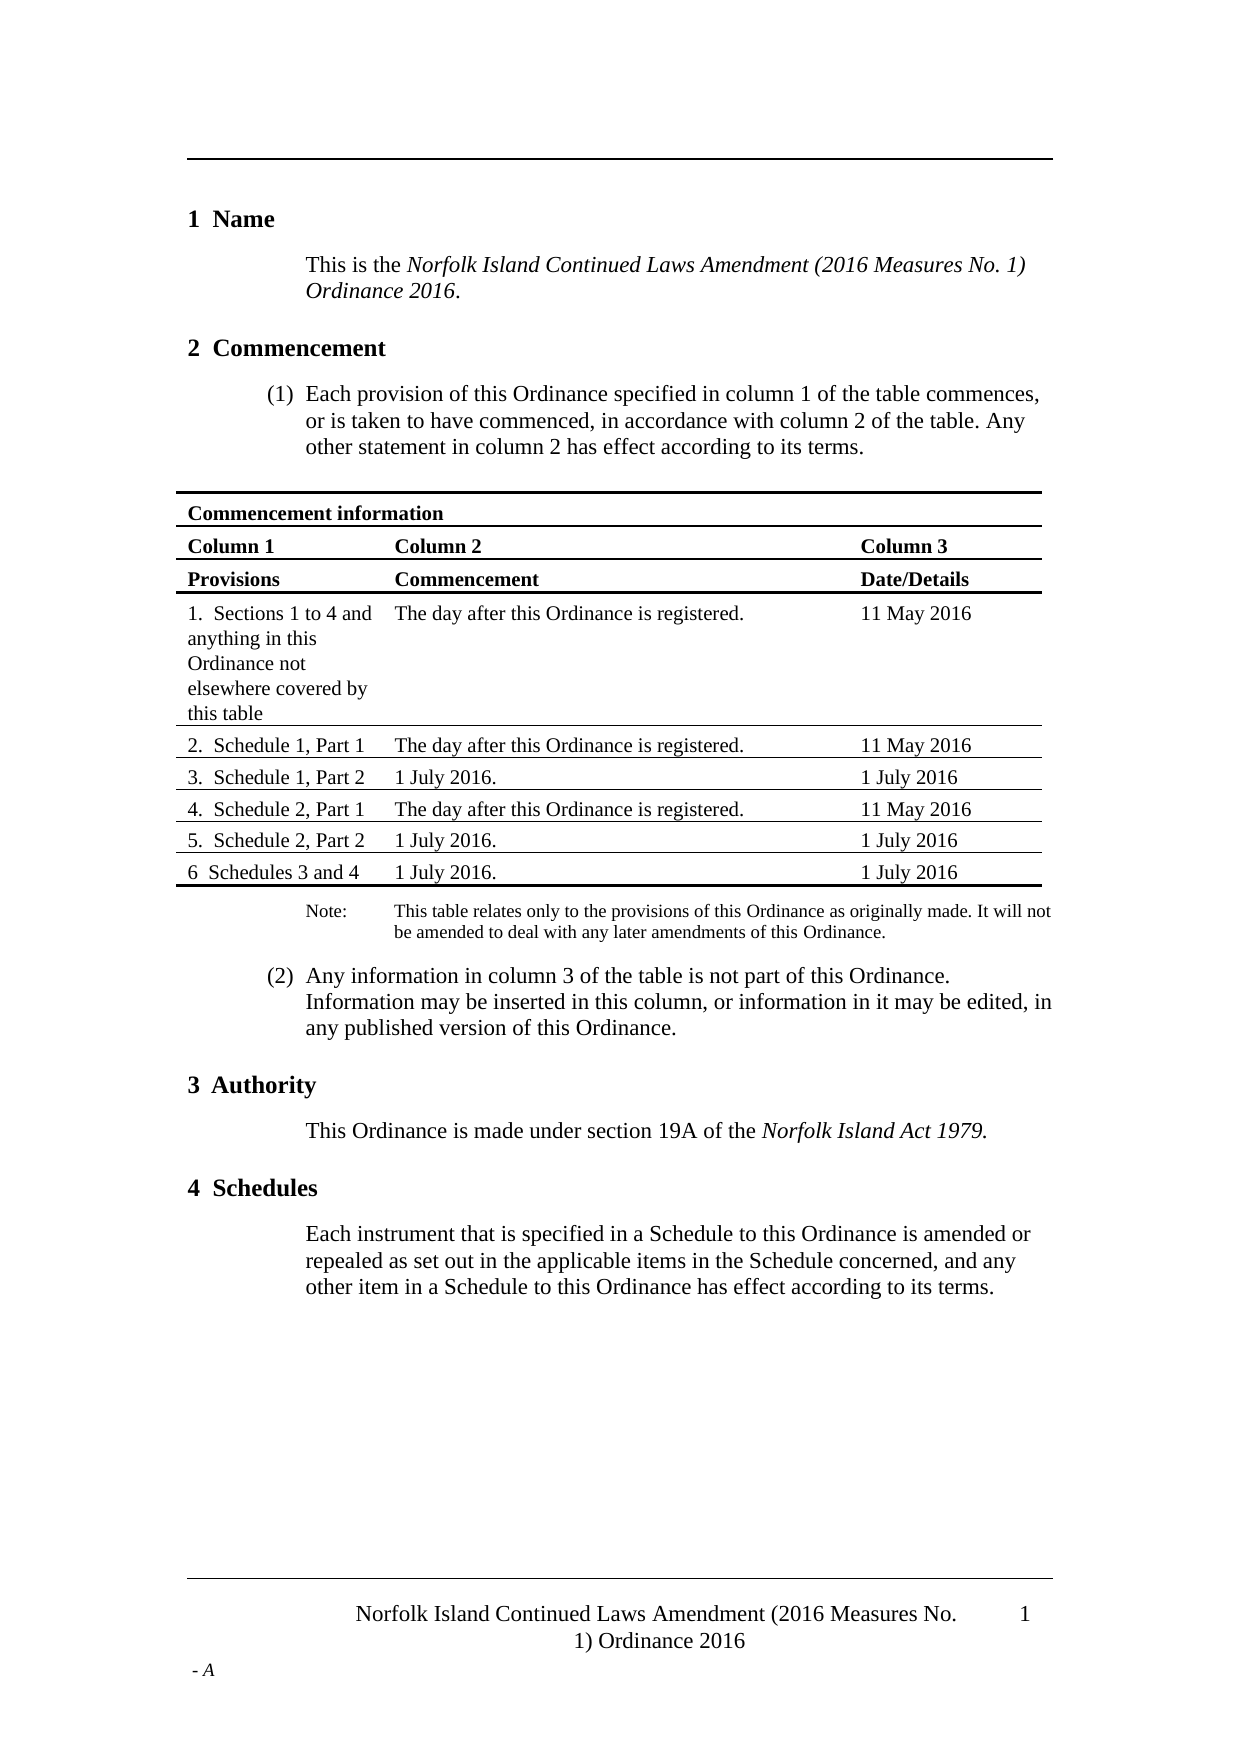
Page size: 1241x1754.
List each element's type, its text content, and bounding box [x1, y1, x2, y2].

text 2 Commencement [187, 333, 1053, 362]
table_cell 1 July 2016 [849, 853, 1042, 884]
text 3 Authority [187, 1070, 1053, 1099]
table_cell 1 July 2016. [383, 822, 849, 852]
table_cell The day after this Ordinance is registered. [383, 726, 849, 757]
table_cell The day after this Ordinance is registered. [383, 594, 849, 725]
text Each instrument that is specified in a Schedule to this Ordinance is amended or repealed as set out in the applicable items in the Schedule concerned, and any other item in a Schedule to this Ordinance has effect according to its terms. [187, 1221, 1053, 1299]
table_cell 11 May 2016 [849, 726, 1042, 757]
text This is the Norfolk Island Continued Laws Amendment (2016 Measures No. 1) Ordinance 2016. [187, 251, 1053, 304]
table_cell 1 July 2016. [383, 758, 849, 789]
table_cell 6 Schedules 3 and 4 [176, 853, 383, 884]
table_cell Date/Details [849, 560, 1042, 591]
table_cell 4. Schedule 2, Part 1 [176, 790, 383, 821]
text This Ordinance is made under section 19A of the Norfolk Island Act 1979. [187, 1117, 1053, 1144]
table_cell Provisions [176, 560, 383, 591]
table_cell 1 July 2016 [849, 758, 1042, 789]
table_cell 11 May 2016 [849, 790, 1042, 821]
table_cell 3. Schedule 1, Part 2 [176, 758, 383, 789]
table_cell 1. Sections 1 to 4 and anything in this Ordinance not elsewhere covered by this table [176, 594, 383, 725]
table_cell Column 2 [383, 527, 849, 558]
table_header Commencement information [176, 494, 1042, 525]
table_cell 2. Schedule 1, Part 1 [176, 726, 383, 757]
table_cell 5. Schedule 2, Part 2 [176, 822, 383, 852]
table_cell 1 July 2016 [849, 822, 1042, 852]
text (1) Each provision of this Ordinance specified in column 1 of the table commences, or is taken to have commenced, in accordance with column 2 of the table. Any other statement in column 2 has effect according to its terms. [187, 381, 1053, 459]
text (2) Any information in column 3 of the table is not part of this Ordinance. Information may be inserted in this column, or information in it may be edited, in any published version of this Ordinance. [187, 962, 1053, 1041]
table_cell The day after this Ordinance is registered. [383, 790, 849, 821]
table_cell 11 May 2016 [849, 594, 1042, 725]
text 4 Schedules [187, 1173, 1053, 1202]
text 1 Name [187, 204, 1053, 232]
table_cell 1 July 2016. [383, 853, 849, 884]
text Note: This table relates only to the provisions of this Ordinance as originally made. It will not be amended to deal with any later amendments of this Ordinance. [305, 900, 1053, 943]
table_cell Column 1 [176, 527, 383, 558]
table_cell Column 3 [849, 527, 1042, 558]
table_cell Commencement [383, 560, 849, 591]
